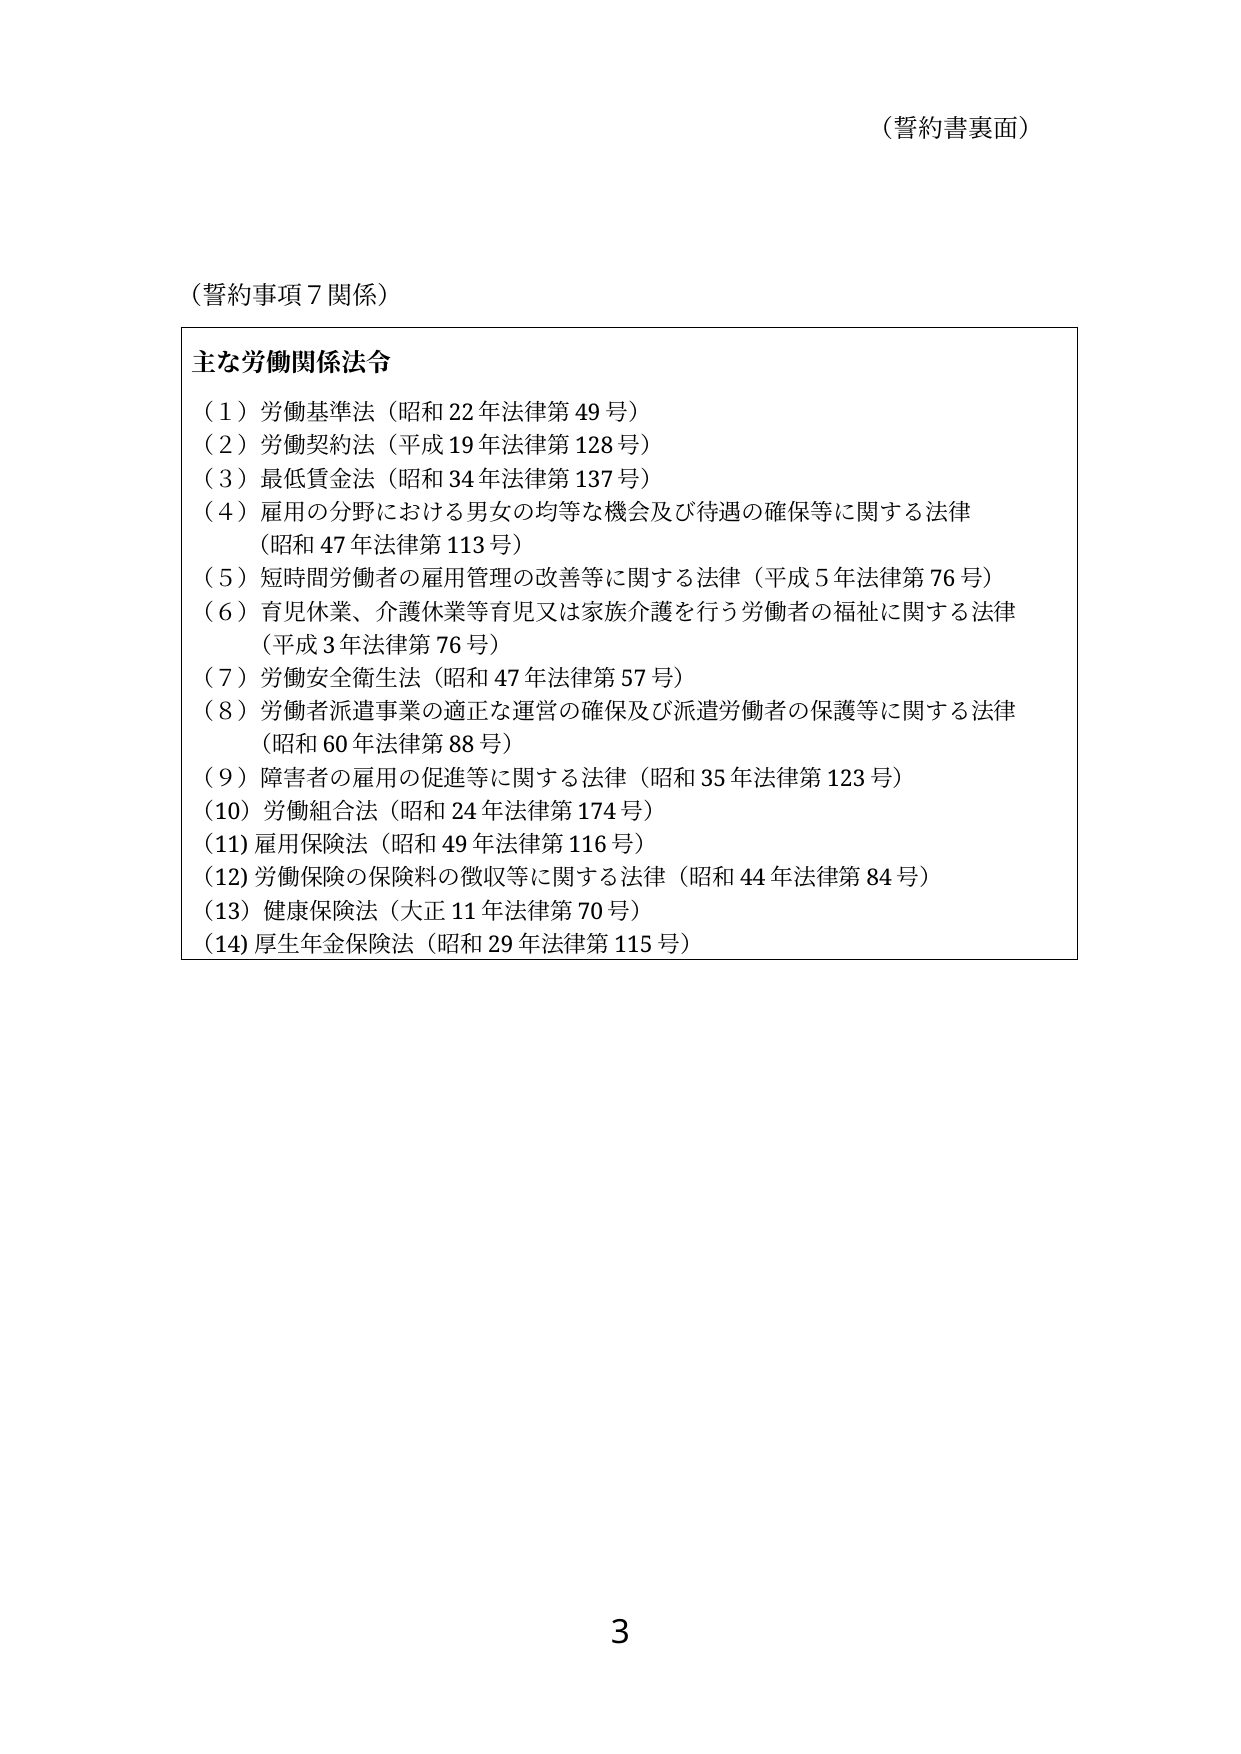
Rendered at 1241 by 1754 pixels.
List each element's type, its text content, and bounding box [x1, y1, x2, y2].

text （誓約事項７関係） [177, 260, 1063, 327]
table_header 主な労働関係法令 （１）労働基準法（昭和22年法律第49号） （２）労働契約法（平成19年法律第128号） （３）最低賃金法（昭和34年法律第137号） （４）雇用の分野における男女の均等な機会及び待遇の確保等に関する法律 （昭和47年法律第113号） （５）短時間労働者の雇用管理の改善等に関する法律（平成５年法律第76号） （６）育児休業、介護休業等育児又は家族介護を行う労働者の福祉に関する法律 （平成3年法律第76号） （７）労働安全衛生法（昭和47年法律第57号） （８）労働者派遣事業の適正な運営の確保及び派遣労働者の保護等に関する法律 （昭和60年法律第88号） （９）障害者の雇用の促進等に関する法律（昭和35年法律第123号） （10）労働組合法（昭和24年法律第174号） （11) 雇用保険法（昭和49年法律第116号） （12) 労働保険の保険料の徴収等に関する法律（昭和44年法律第84号） （13）健康保険法（大正11年法律第70号） （14) 厚生年金保険法（昭和29年法律第115号） [182, 328, 1077, 959]
